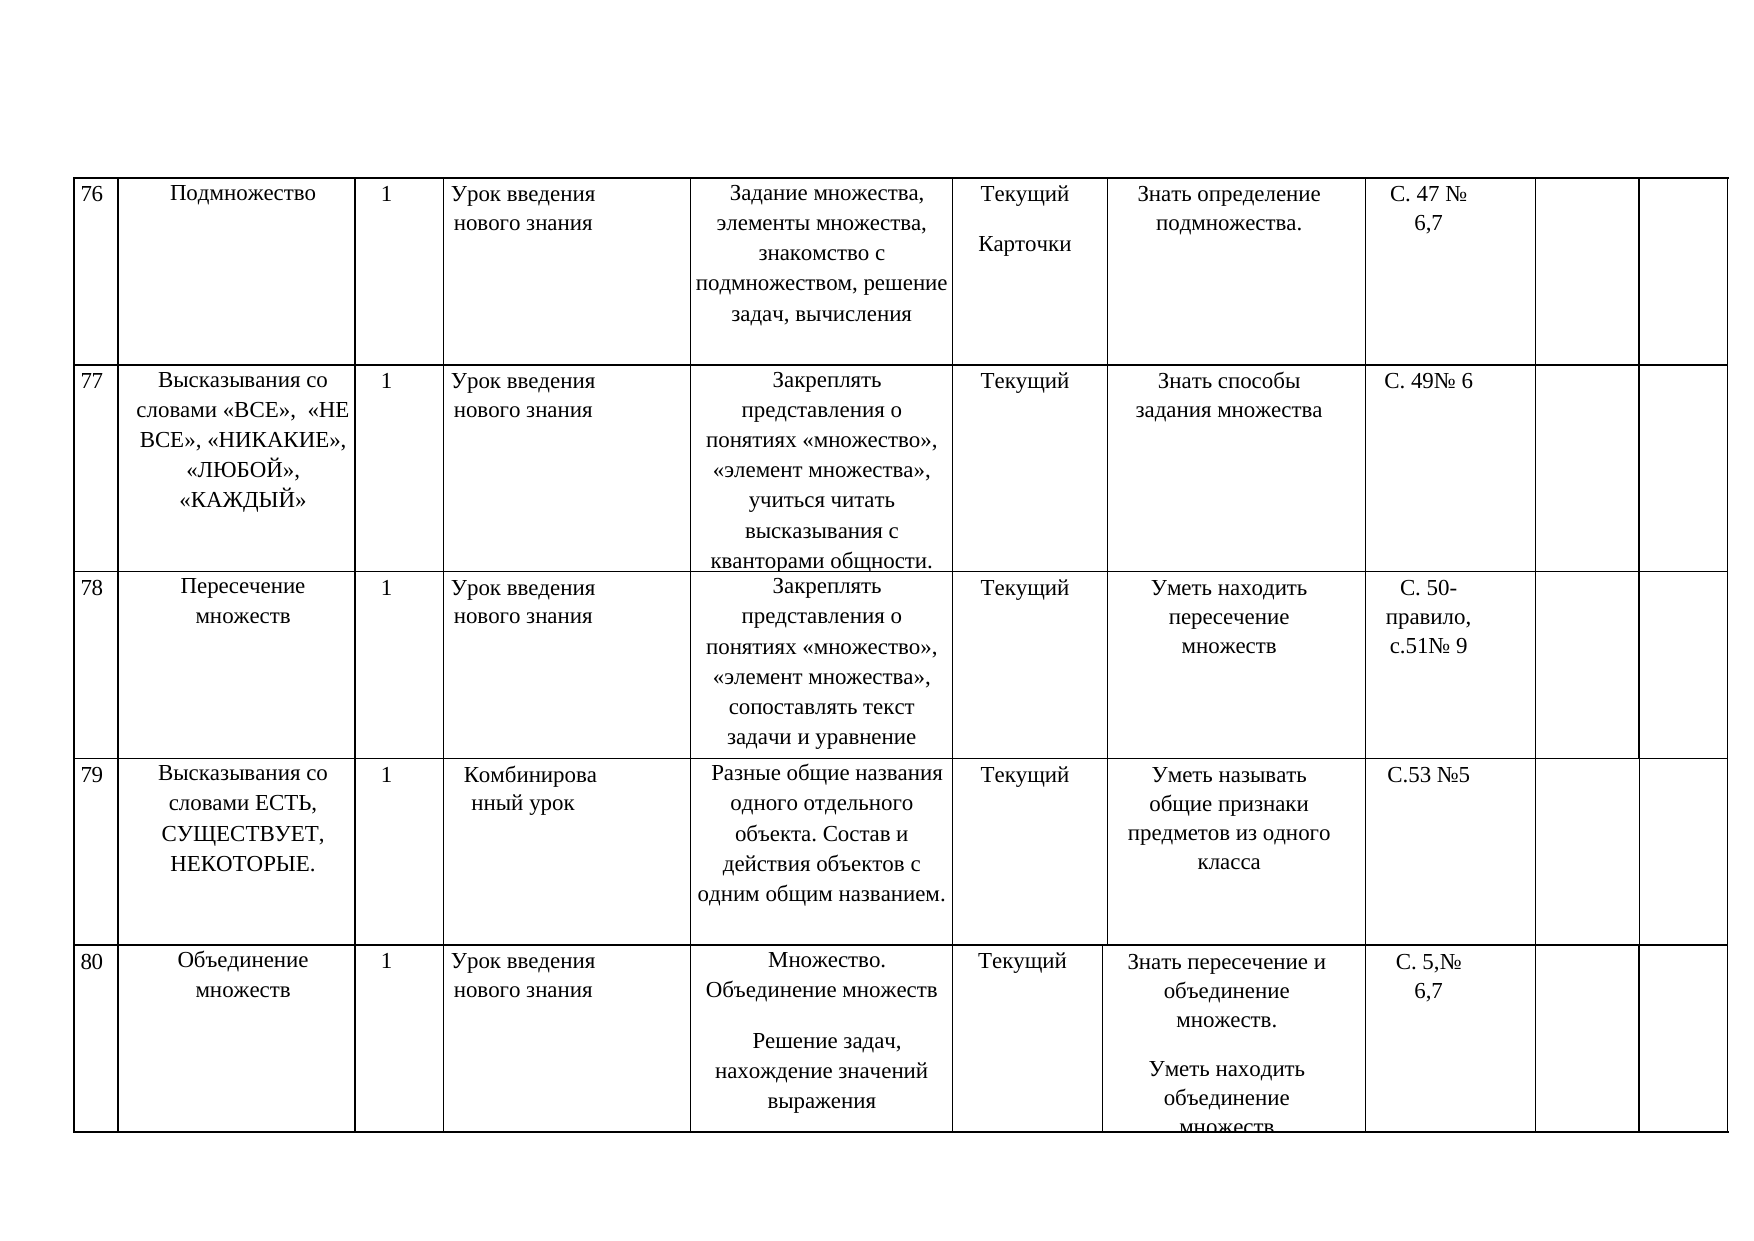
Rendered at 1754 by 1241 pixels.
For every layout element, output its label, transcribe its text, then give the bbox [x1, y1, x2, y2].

table_cell Закреплять представления о понятиях «множество», «элемент множества», сопоставлять текст задачи и уравнение [691, 572, 952, 758]
table_cell [1536, 179, 1638, 364]
table_cell С. 49№ 6 [1366, 366, 1535, 571]
table_cell Текущий [953, 366, 1107, 571]
table_cell Разные общие названия одного отдельного объекта. Состав и действия объектов с одним общим названием. [691, 759, 952, 944]
table_cell Текущий [953, 759, 1107, 944]
table_cell Пересечение множеств [119, 572, 354, 758]
table_cell 1 [356, 366, 443, 571]
table_cell Знать определение подмножества. [1108, 179, 1365, 364]
table_cell Текущий [953, 572, 1107, 758]
table_cell Уметь находить пересечение множеств [1108, 572, 1365, 758]
table_cell [1536, 572, 1638, 758]
table_cell Урок введения нового знания [444, 946, 690, 1131]
table_cell [1640, 946, 1727, 1131]
table_cell 78 [75, 572, 117, 758]
table_cell Уметь называть общие признаки предметов из одного класса [1108, 759, 1365, 944]
table_cell 1 [356, 572, 443, 758]
table_cell Урок введения нового знания [444, 572, 690, 758]
table_cell Высказывания со словами ЕСТЬ, СУЩЕСТВУЕТ, НЕКОТОРЫЕ. [119, 759, 354, 944]
table_cell Комбинированный урок [444, 759, 690, 944]
table_cell [1536, 366, 1638, 571]
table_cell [444, 179, 690, 364]
table_cell 1 [356, 946, 443, 1131]
table_cell Знать способы задания множества [1108, 366, 1365, 571]
table_cell Подмножество [119, 179, 354, 364]
table_cell [1640, 759, 1727, 944]
table_cell Закреплять представления о понятиях «множество», «элемент множества», учиться читать высказывания с кванторами общности. [691, 366, 952, 571]
table_cell Объединение множеств [119, 946, 354, 1131]
table_cell Текущий [953, 946, 1102, 1131]
table_cell 76 [75, 179, 117, 364]
table_cell 80 [75, 946, 117, 1131]
table_cell [1640, 572, 1727, 758]
table_cell Урок введения нового знания [444, 366, 690, 571]
table_cell Текущий Карточки [953, 179, 1107, 364]
table_cell С.53 №5 [1366, 759, 1535, 944]
table_cell [1536, 946, 1638, 1131]
table_cell С. 5,№ 6,7 [1366, 946, 1535, 1131]
table_cell 1 [356, 179, 443, 364]
table_cell Задание множества, элементы множества, знакомство с подмножеством, решение задач, вычисления [691, 179, 952, 364]
table_cell Множество. Объединение множеств Решение задач, нахождение значений выражения [691, 946, 952, 1131]
table_cell С. 47 № 6,7 [1366, 179, 1535, 364]
table_cell [1640, 366, 1727, 571]
table_cell [1536, 759, 1639, 944]
table_cell 77 [75, 366, 117, 571]
table_cell 79 [75, 759, 117, 944]
table_cell Знать пересечение и объединение множеств. Уметь находить объединение множеств [1103, 946, 1365, 1131]
table_cell [1640, 179, 1727, 364]
table_cell С. 50-правило, с.51№ 9 [1366, 572, 1535, 758]
table_cell 1 [356, 759, 443, 944]
table_cell Высказывания со словами «ВСЕ», «НЕ ВСЕ», «НИКАКИЕ», «ЛЮБОЙ», «КАЖДЫЙ» [119, 366, 354, 571]
